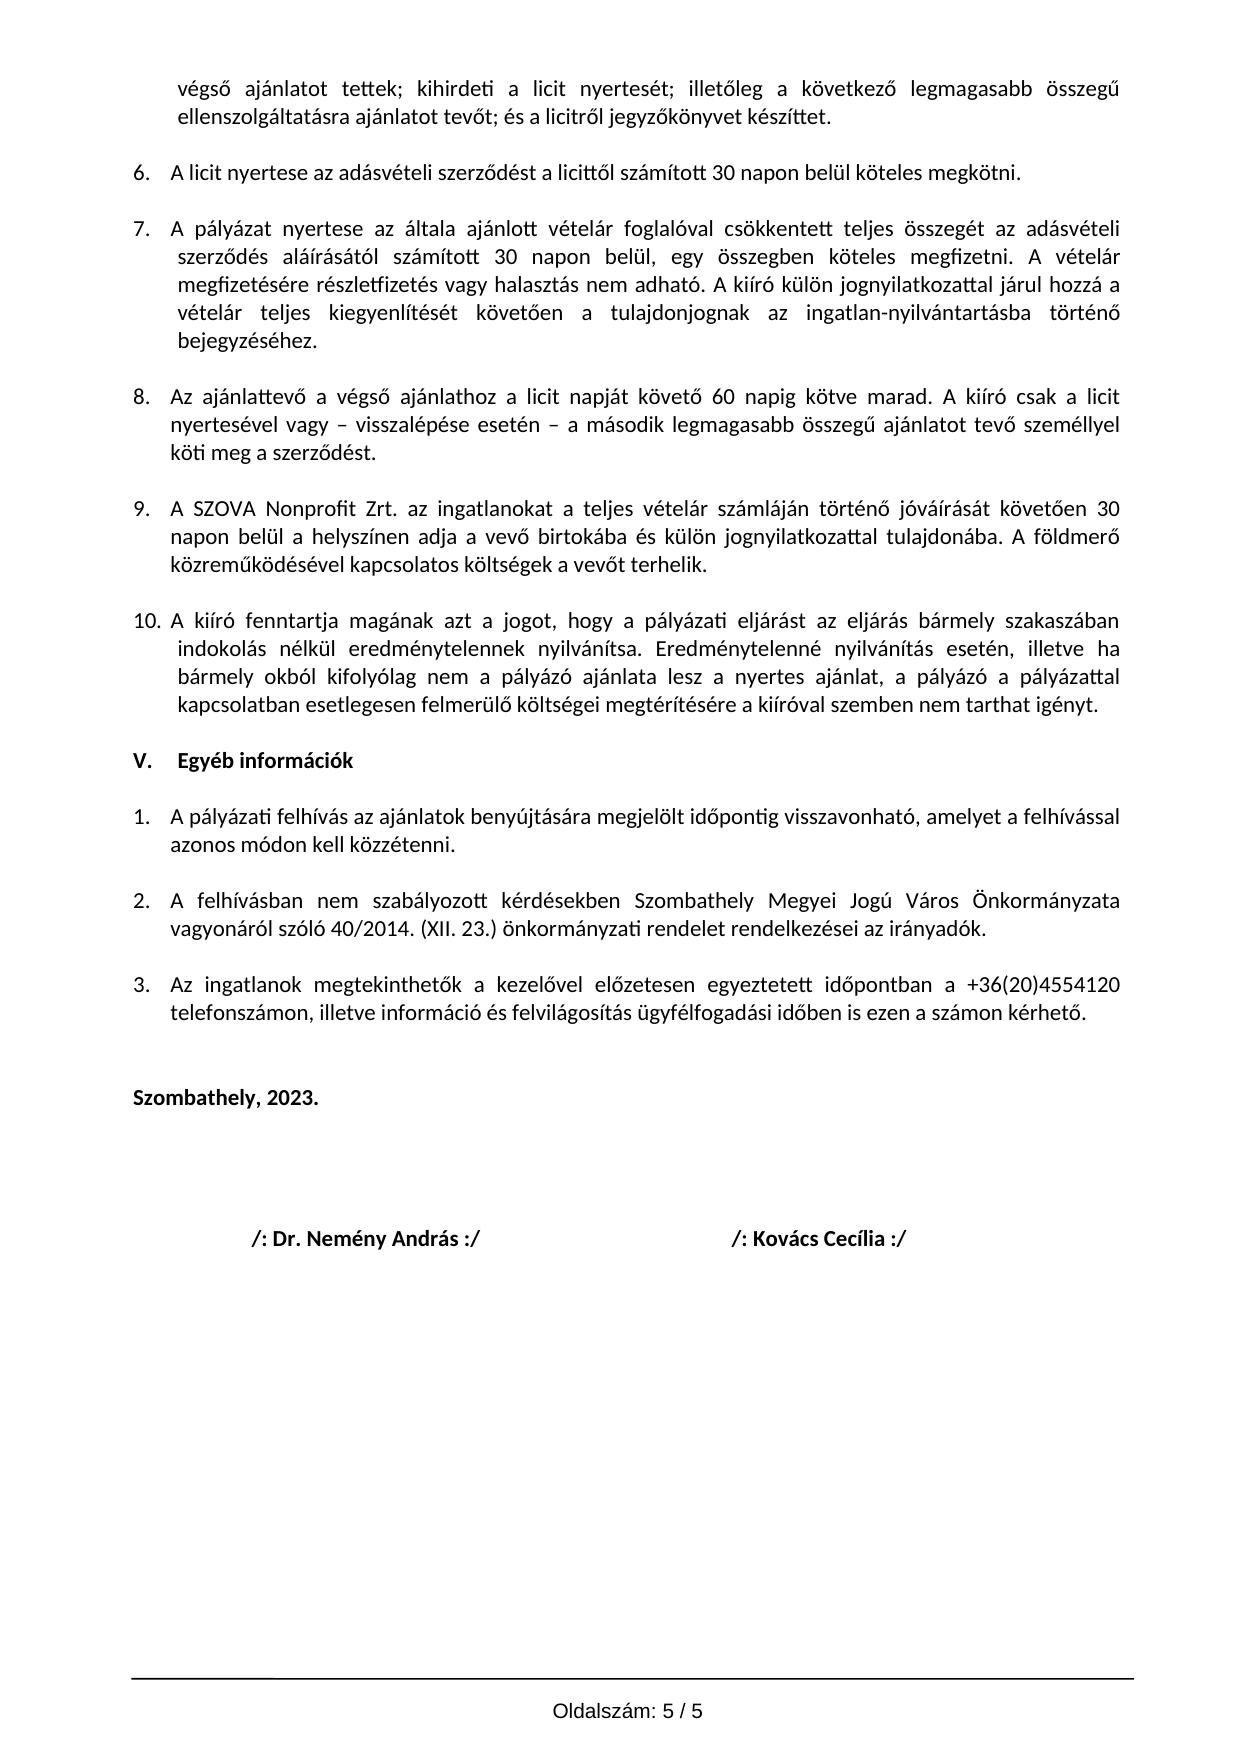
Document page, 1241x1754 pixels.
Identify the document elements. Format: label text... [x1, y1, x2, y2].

list Egyéb információk [133, 746, 1122, 774]
list A pályázat nyertese az általa ajánlott vételár foglalóval csökkentett teljes összegét az adásvételi szerződés aláírásától számított 30 napon belül, egy összegben köteles megfizetni. A vételár megfizetésére részletfizetés vagy halasztás nem adható. A kiíró külön jognyilatkozattal járul hozzá a vételár teljes kiegyenlítését követően a tulajdonjognak az ingatlan-nyilvántartásba történő bejegyzéséhez. [133, 214, 1122, 354]
text /: Dr. Nemény András :/ /: Kovács Cecília :/ [133, 1224, 1122, 1252]
list Az ajánlattevő a végső ajánlathoz a licit napját követő 60 napig kötve marad. A kiíró csak a licit nyertesével vagy – visszalépése esetén – a második legmagasabb összegű ajánlatot tevő személlyel köti meg a szerződést. [133, 382, 1122, 466]
list A felhívásban nem szabályozott kérdésekben Szombathely Megyei Jogú Város Önkormányzata vagyonáról szóló 40/2014. (XII. 23.) önkormányzati rendelet rendelkezései az irányadók. [133, 886, 1122, 942]
text Szombathely, 2023. [133, 1083, 1122, 1111]
list A pályázati felhívás az ajánlatok benyújtására megjelölt időpontig visszavonható, amelyet a felhívással azonos módon kell közzétenni. [133, 802, 1122, 858]
list Az ingatlanok megtekinthetők a kezelővel előzetesen egyeztetett időpontban a +36(20)4554120 telefonszámon, illetve információ és felvilágosítás ügyfélfogadási időben is ezen a számon kérhető. [133, 971, 1122, 1027]
list A SZOVA Nonprofit Zrt. az ingatlanokat a teljes vételár számláján történő jóváírását követően 30 napon belül a helyszínen adja a vevő birtokába és külön jognyilatkozattal tulajdonába. A földmerő közreműködésével kapcsolatos költségek a vevőt terhelik. [133, 494, 1122, 578]
list A kiíró fenntartja magának azt a jogot, hogy a pályázati eljárást az eljárás bármely szakaszában indokolás nélkül eredménytelennek nyilvánítsa. Eredménytelenné nyilvánítás esetén, illetve ha bármely okból kifolyólag nem a pályázó ajánlata lesz a nyertes ajánlat, a pályázó a pályázattal kapcsolatban esetlegesen felmerülő költségei megtérítésére a kiíróval szemben nem tarthat igényt. [133, 606, 1122, 718]
list A licit nyertese az adásvételi szerződést a licittől számított 30 napon belül köteles megkötni. [133, 158, 1122, 186]
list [133, 74, 1122, 130]
